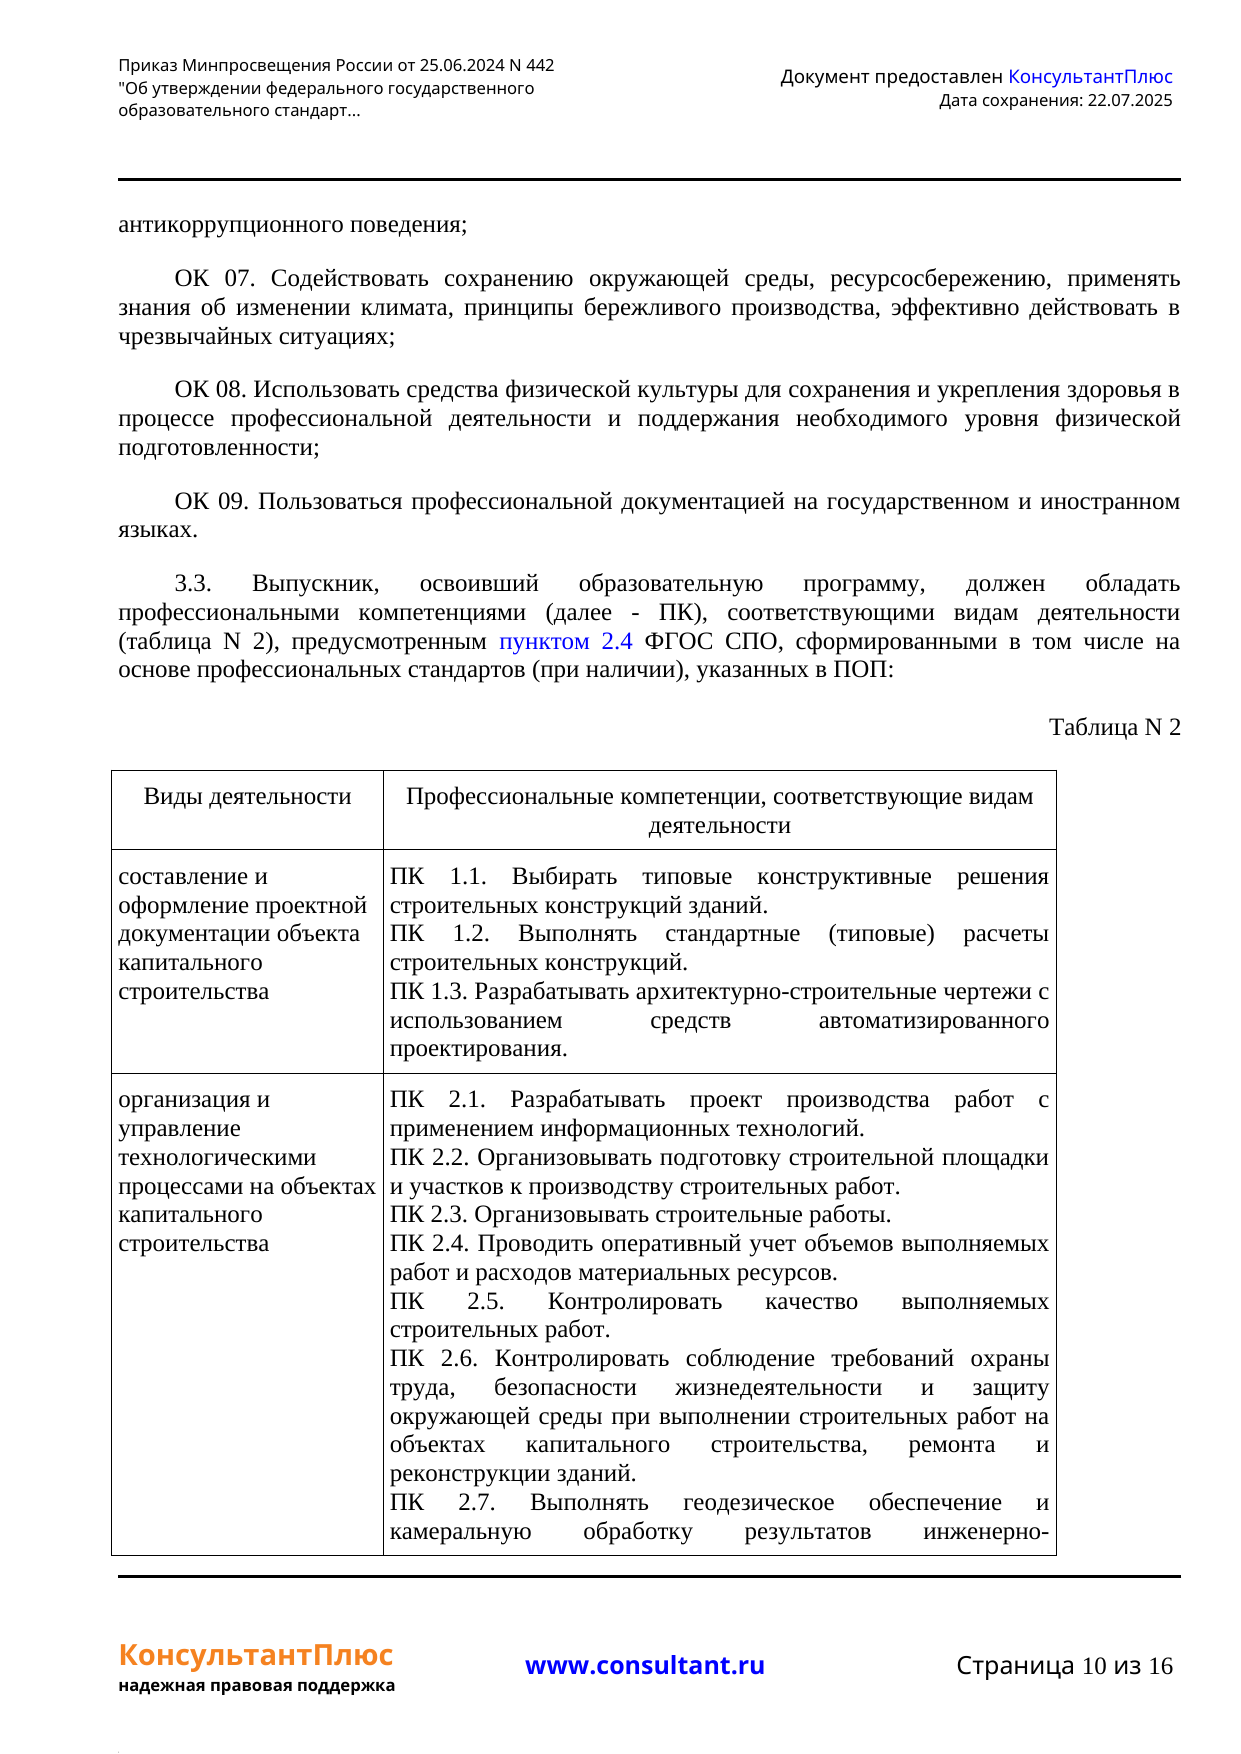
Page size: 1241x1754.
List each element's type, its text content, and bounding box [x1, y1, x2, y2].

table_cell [384, 1074, 1056, 1555]
table_cell ПК 1.1. Выбирать типовые конструктивные решения строительных конструкций зданий. ПК 1.2. Выполнять стандартные (типовые) расчеты строительных конструкций. ПК 1.3. Разрабатывать архитектурно-строительные чертежи с использованием средств автоматизированного проектирования. [384, 850, 1056, 1073]
text ОК 08. Использовать средства физической культуры для сохранения и укрепления здоровья в процессе профессиональной деятельности и поддержания необходимого уровня физической подготовленности; [118, 374, 1181, 461]
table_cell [112, 1074, 383, 1555]
text 3.3. Выпускник, освоивший образовательную программу, должен обладать профессиональными компетенциями (далее - ПК), соответствующими видам деятельности (таблица N 2), предусмотренным пунктом 2.4 ФГОС СПО, сформированными в том числе на основе профессиональных стандартов (при наличии), указанных в ПОП: [118, 568, 1181, 683]
text ОК 09. Пользоваться профессиональной документацией на государственном и иностранном языках. [118, 486, 1181, 543]
table_cell составление и оформление проектной документации объекта капитального строительства [112, 850, 383, 1073]
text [118, 209, 1181, 238]
text ОК 07. Содействовать сохранению окружающей среды, ресурсосбережению, применять знания об изменении климата, принципы бережливого производства, эффективно действовать в чрезвычайных ситуациях; [118, 263, 1181, 349]
table_header Виды деятельности [112, 771, 383, 849]
table_header Профессиональные компетенции, соответствующие видам деятельности [384, 771, 1056, 849]
text Таблица N 2 [118, 712, 1181, 741]
